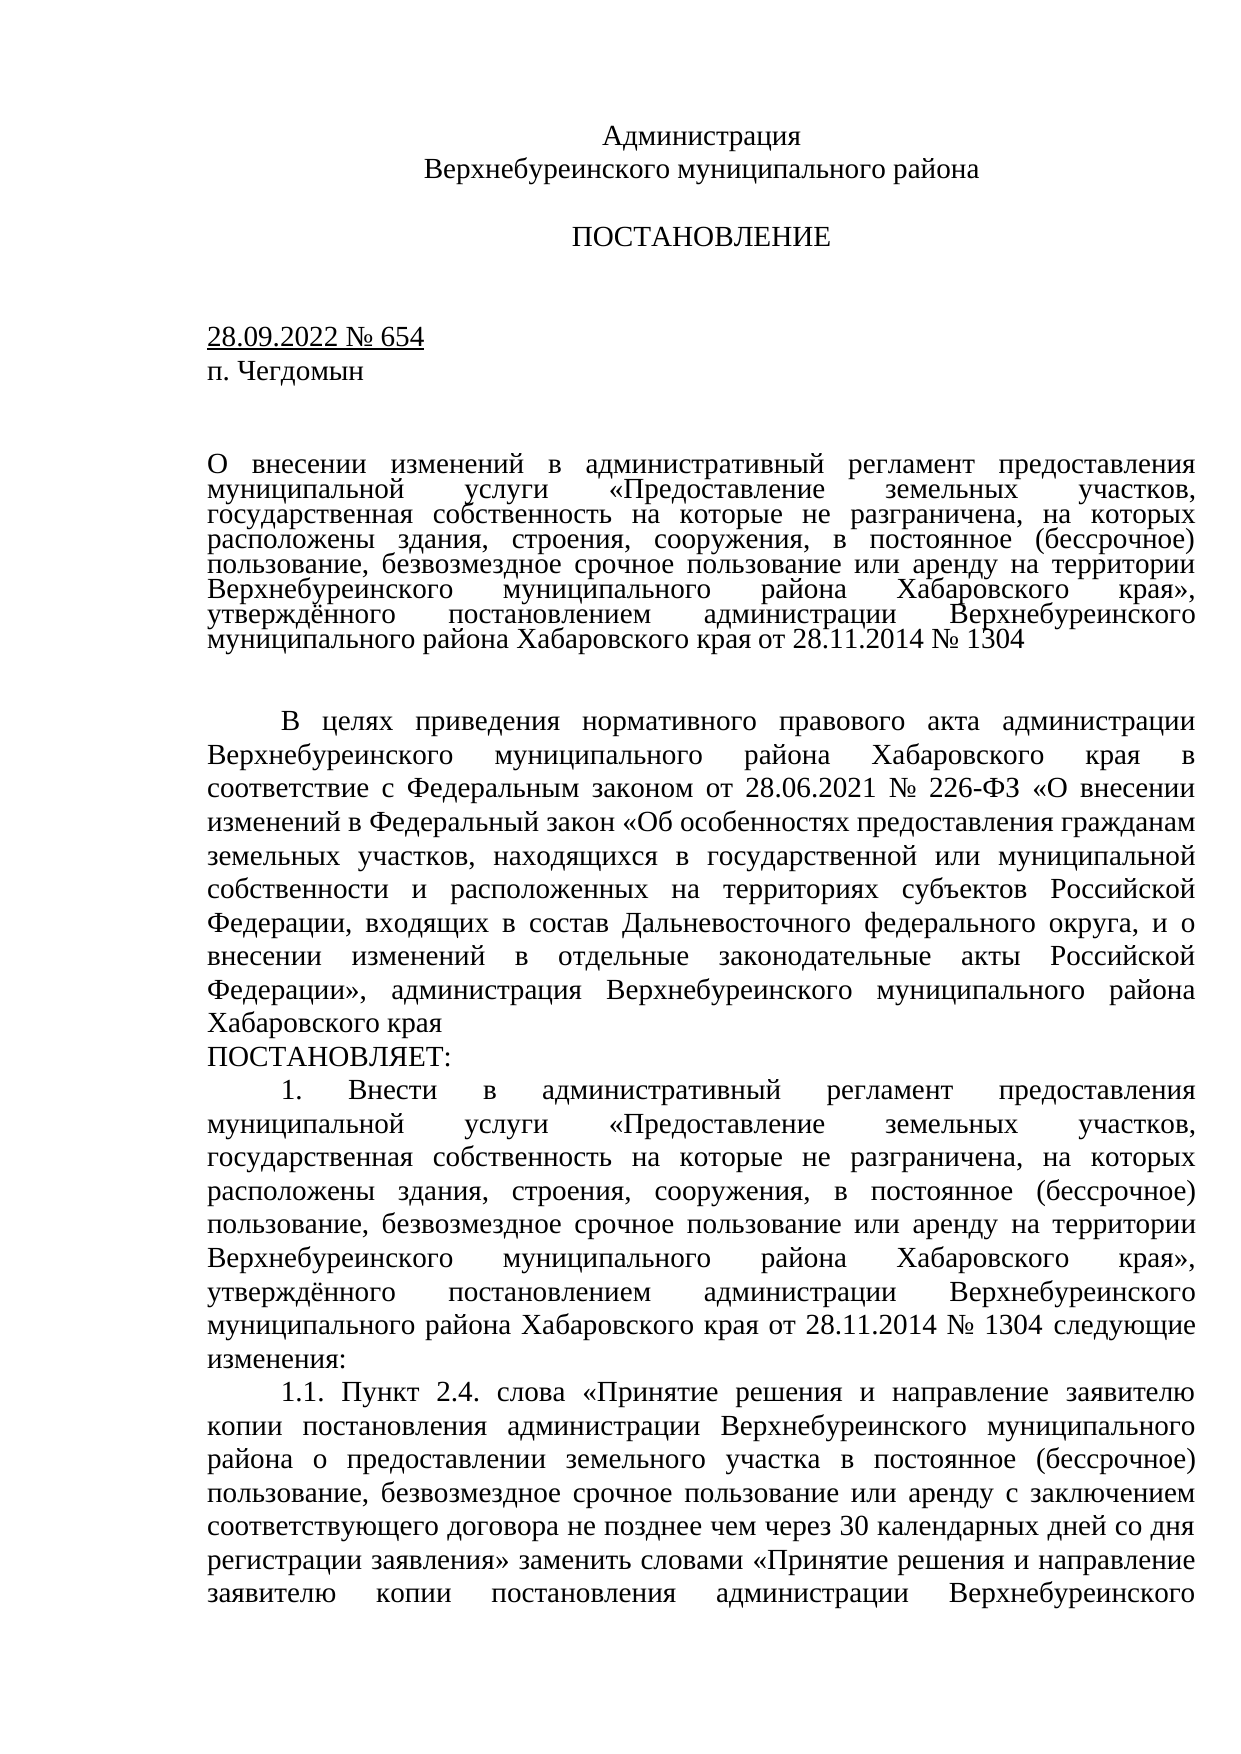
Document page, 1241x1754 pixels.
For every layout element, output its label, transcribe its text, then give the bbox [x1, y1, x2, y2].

text Администрация [207, 118, 1196, 152]
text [207, 1374, 1196, 1609]
text ПОСТАНОВЛЯЕТ: [207, 1039, 1196, 1072]
text 1. Внести в административный регламент предоставления муниципальной услуги «Предоставление земельных участков, государственная собственность на которые не разграничена, на которых расположены здания, строения, сооружения, в постоянное (бессрочное) пользование, безвозмездное срочное пользование или аренду на территории Верхнебуреинского муниципального района Хабаровского края», утверждённого постановлением администрации Верхнебуреинского муниципального района Хабаровского края от 28.11.2014 № 1304 следующие изменения: [207, 1072, 1196, 1374]
text О внесении изменений в административный регламент предоставления муниципальной услуги «Предоставление земельных участков, государственная собственность на которые не разграничена, на которых расположены здания, строения, сооружения, в постоянное (бессрочное) пользование, безвозмездное срочное пользование или аренду на территории Верхнебуреинского муниципального района Хабаровского края», утверждённого постановлением администрации Верхнебуреинского муниципального района Хабаровского края от 28.11.2014 № 1304 [207, 453, 1196, 653]
text ПОСТАНОВЛЕНИЕ [207, 219, 1196, 252]
text В целях приведения нормативного правового акта администрации Верхнебуреинского муниципального района Хабаровского края в соответствие с Федеральным законом от 28.06.2021 № 226-ФЗ «О внесении изменений в Федеральный закон «Об особенностях предоставления гражданам земельных участков, находящихся в государственной или муниципальной собственности и расположенных на территориях субъектов Российской Федерации, входящих в состав Дальневосточного федерального округа, и о внесении изменений в отдельные законодательные акты Российской Федерации», администрация Верхнебуреинского муниципального района Хабаровского края [207, 703, 1196, 1039]
text Верхнебуреинского муниципального района [207, 152, 1196, 185]
text п. Чегдомын [207, 353, 1196, 386]
text 28.09.2022 № 654 [207, 319, 1196, 353]
